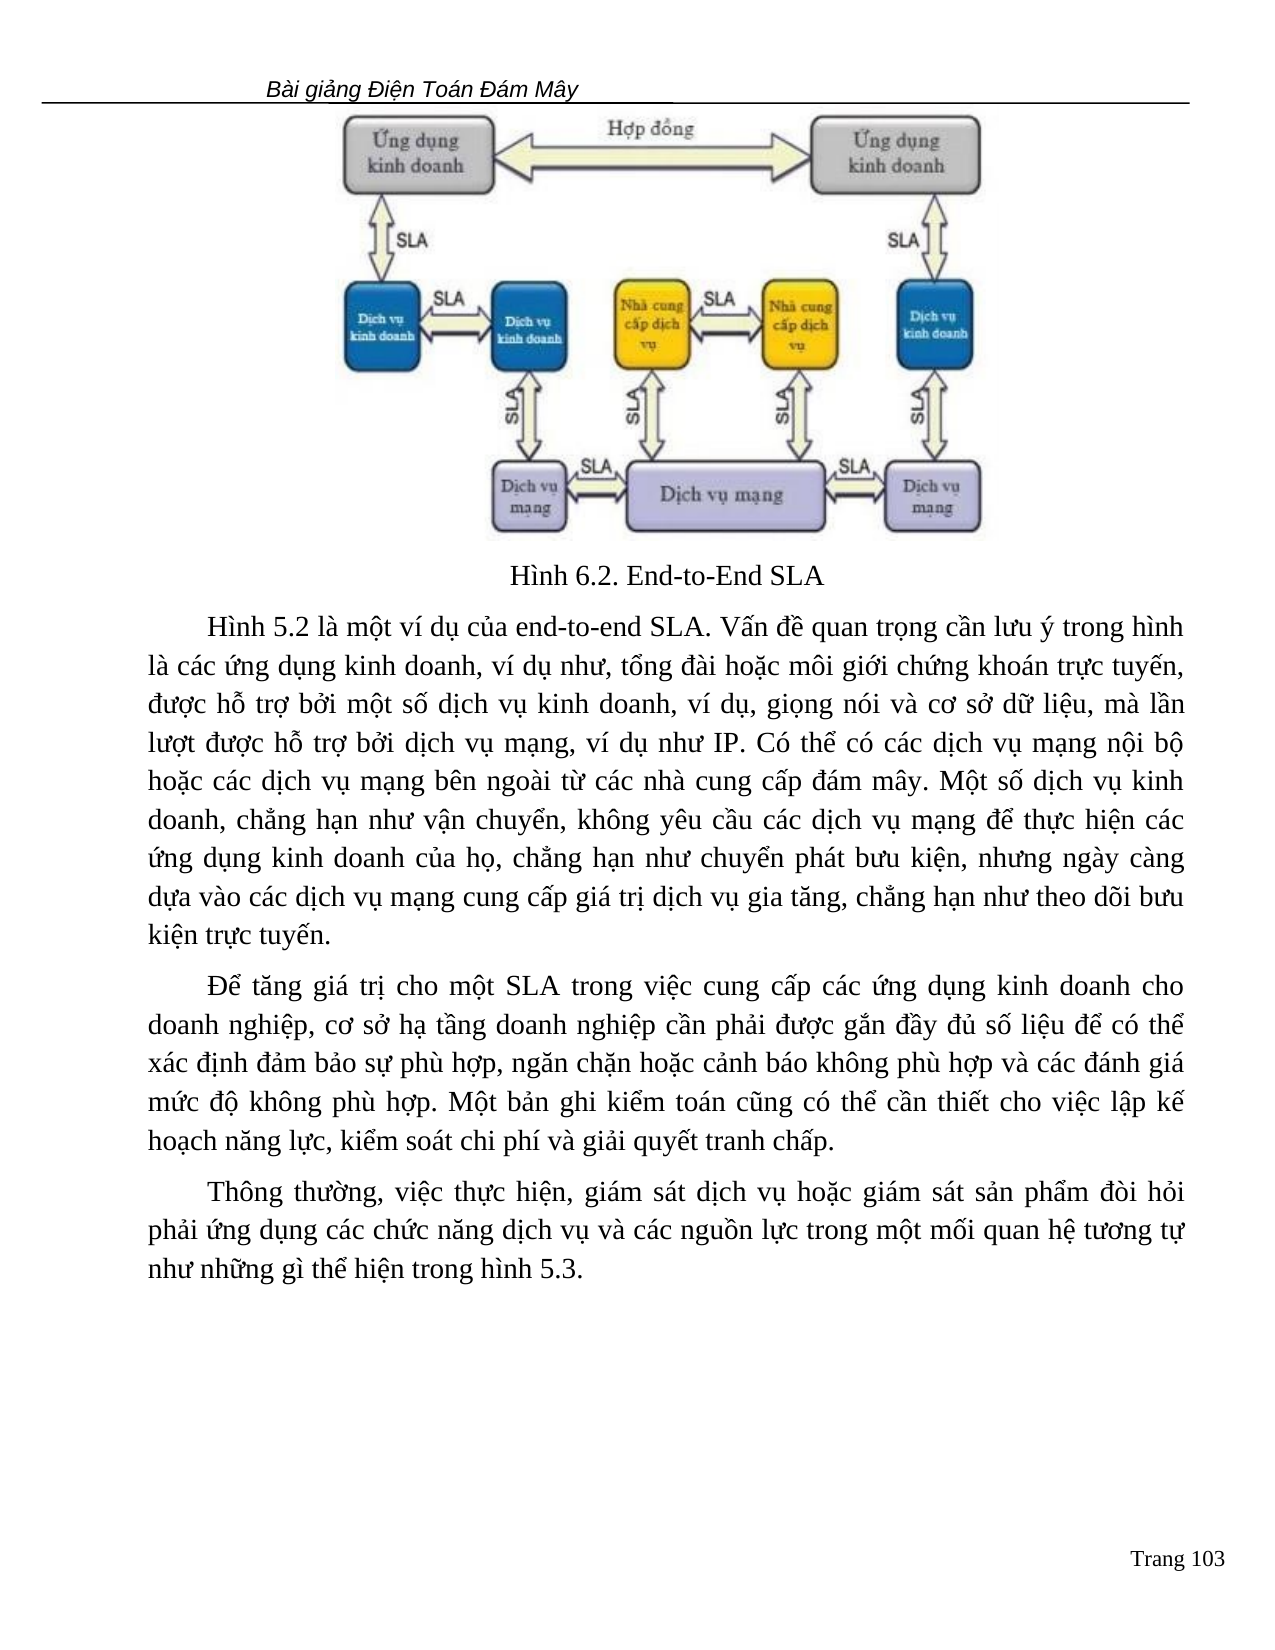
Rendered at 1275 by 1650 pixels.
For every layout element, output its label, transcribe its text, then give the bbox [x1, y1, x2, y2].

text Để tăng giá trị cho một SLA trong việc cung cấp các ứng dụng kinh doanh cho doanh nghiệp, cơ sở hạ tầng doanh nghiệp cần phải được gắn đầy đủ số liệu để có thể xác định đảm bảo sự phù hợp, ngăn chặn hoặc cảnh báo không phù hợp và các đánh giá mức độ không phù hợp. Một bản ghi kiểm toán cũng có thể cần thiết cho việc lập kế hoạch năng lực, kiểm soát chi phí và giải quyết tranh chấp. [148, 968, 1186, 1156]
text Hình 6.2. End-to-End SLA [148, 558, 1186, 592]
text Hình 5.2 là một ví dụ của end-to-end SLA. Vấn đề quan trọng cần lưu ý trong hình là các ứng dụng kinh doanh, ví dụ như, tổng đài hoặc môi giới chứng khoán trực tuyến, được hỗ trợ bởi một số dịch vụ kinh doanh, ví dụ, giọng nói và cơ sở dữ liệu, mà lần lượt được hỗ trợ bởi dịch vụ mạng, ví dụ như IP. Có thể có các dịch vụ mạng nội bộ hoặc các dịch vụ mạng bên ngoài từ các nhà cung cấp đám mây. Một số dịch vụ kinh doanh, chẳng hạn như vận chuyển, không yêu cầu các dịch vụ mạng để thực hiện các ứng dụng kinh doanh của họ, chẳng hạn như chuyển phát bưu kiện, nhưng ngày càng dựa vào các dịch vụ mạng cung cấp giá trị dịch vụ gia tăng, chẳng hạn như theo dõi bưu kiện trực tuyến. [148, 609, 1186, 951]
text Thông thường, việc thực hiện, giám sát dịch vụ hoặc giám sát sản phẩm đòi hỏi phải ứng dụng các chức năng dịch vụ và các nguồn lực trong một mối quan hệ tương tự như những gì thể hiện trong hình 5.3. [148, 1174, 1186, 1284]
picture [335, 104, 999, 541]
